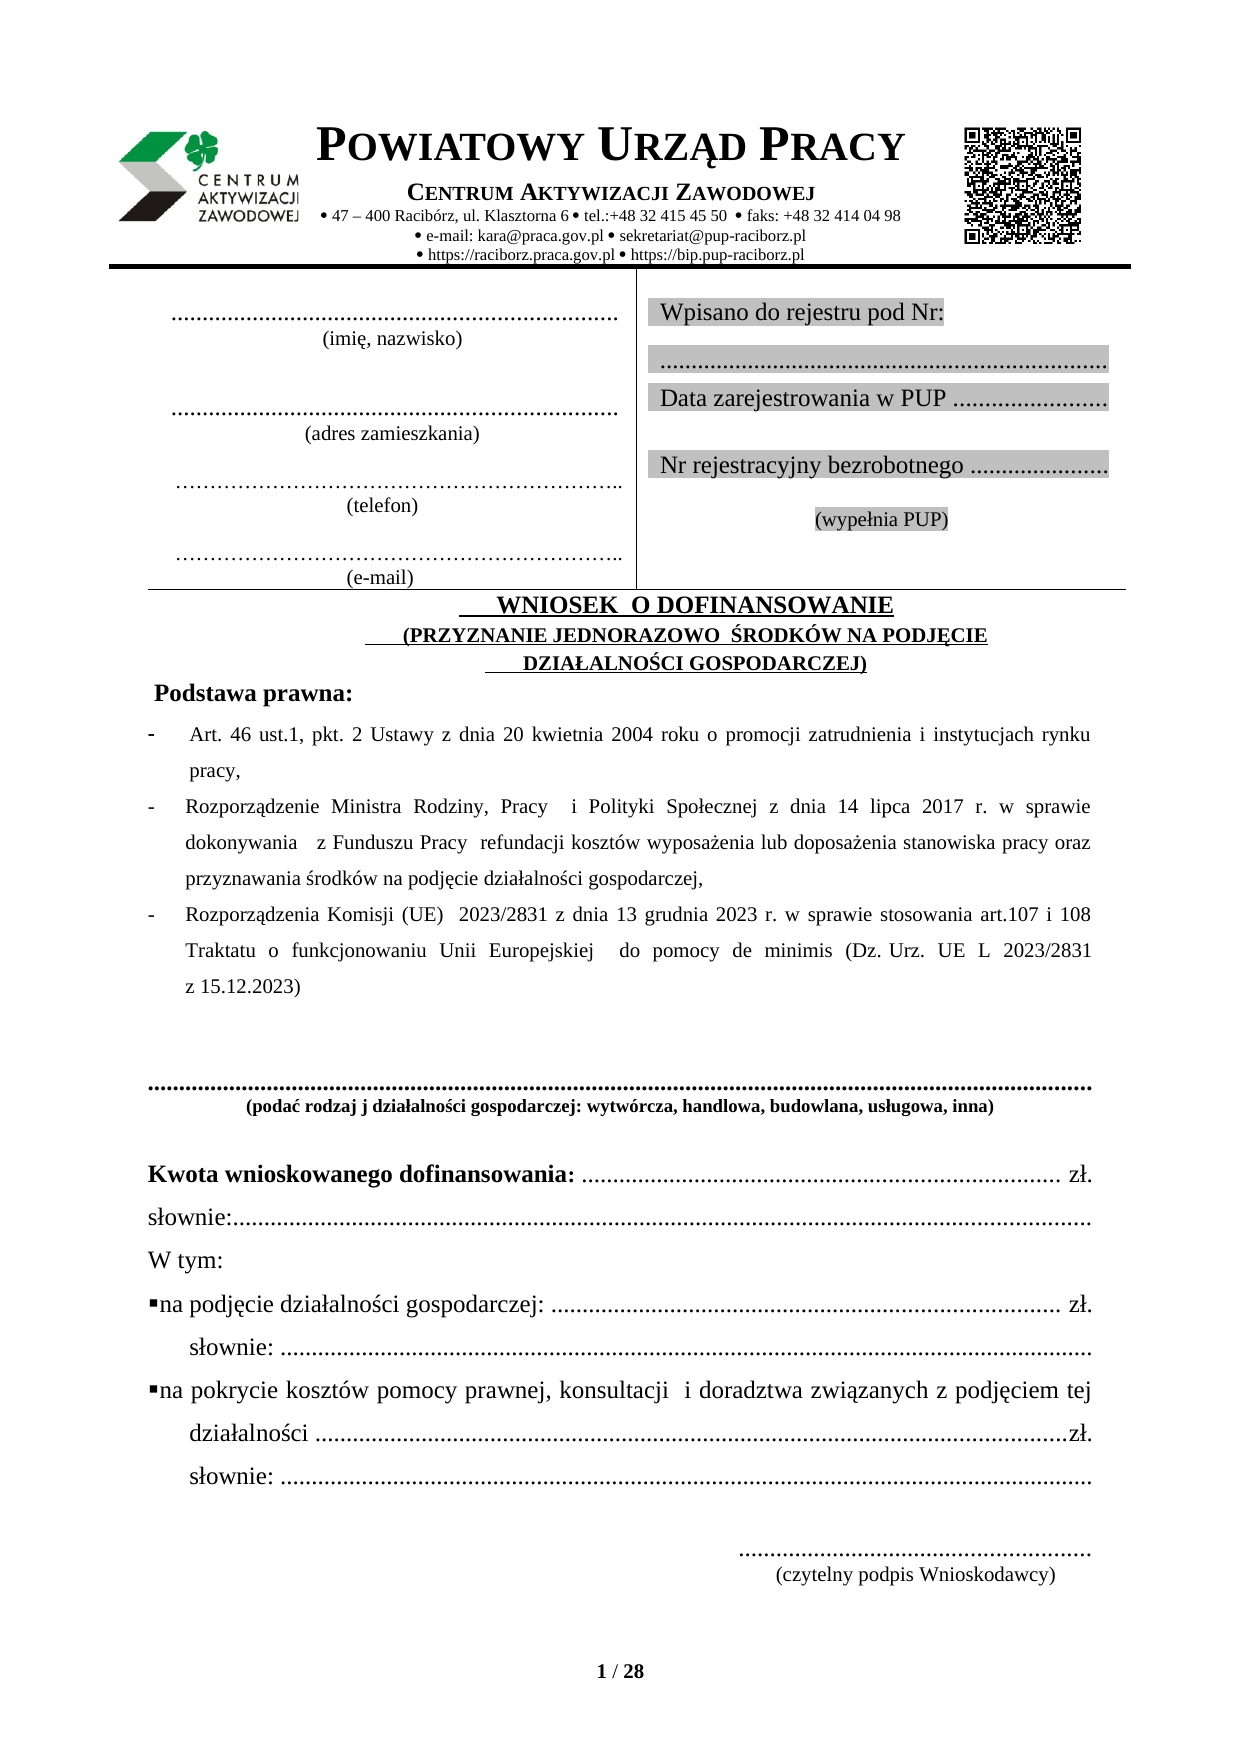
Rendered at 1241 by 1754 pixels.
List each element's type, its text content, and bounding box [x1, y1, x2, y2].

table_header Powiatowy Urząd Pracy Centrum Aktywizacji Zawodowej 47 – 400 Racibórz, ul. Klasztorna 6 tel.:+48 32 415 45 50 faks: +48 32 414 04 98 e-mail: kara@praca.gov.pl sekretariat@pup-raciborz.pl https://raciborz.praca.gov.pl https://bip.pup-raciborz.pl [308, 89, 913, 264]
picture [118, 131, 299, 222]
text słownie: [189, 1461, 1092, 1490]
subtitle DZIAŁALNOŚCI GOSPODARCZEJ) [260, 651, 1092, 675]
list na podjęcie działalności gospodarczej: zł. [148, 1289, 1092, 1317]
text W tym: [148, 1246, 1092, 1274]
text słownie: [148, 1332, 1092, 1361]
subtitle (PRZYZNANIE JEDNORAZOWO ŚRODKÓW NA PODJĘCIE [260, 623, 1092, 647]
text - Rozporządzenie Ministra Rodziny, Pracy i Polityki Społecznej z dnia 14 lipca 2017 r. w sprawie dokonywania z Funduszu Pracy refundacji kosztów wyposażenia lub doposażenia stanowiska pracy oraz przyznawania środków na podjęcie działalności gospodarczej, [148, 794, 1092, 890]
table_cell Data zarejestrowania w PUP [637, 374, 1126, 421]
text (podać rodzaj j działalności gospodarczej: wytwórcza, handlowa, budowlana, usługowa, inna) [148, 1094, 1092, 1116]
table_cell Nr rejestracyjny bezrobotnego (wypełnia PUP) [637, 421, 1126, 589]
picture [962, 125, 1083, 246]
text (czytelny podpis Wnioskodawcy) [148, 1562, 1092, 1586]
text - Rozporządzenia Komisji (UE) 2023/2831 z dnia 13 grudnia 2023 r. w sprawie stosowania art.107 i 108 Traktatu o funkcjonowaniu Unii Europejskiej do pomocy de minimis (Dz. Urz. UE L 2023/2831 z 15.12.2023) [148, 902, 1092, 998]
table_cell (imię, nazwisko) [148, 326, 636, 373]
text słownie: [148, 1202, 1092, 1231]
list na pokrycie kosztów pomocy prawnej, konsultacji i doradztwa związanych z podjęciem tej działalności zł. [148, 1375, 1092, 1447]
list Art. 46 ust.1, pkt. 2 Ustawy z dnia 20 kwietnia 2004 roku o promocji zatrudnienia i instytucjach rynku pracy, [148, 722, 1092, 782]
subtitle Podstawa prawna: [148, 678, 1092, 707]
table_header [148, 269, 636, 326]
table_header [109, 89, 308, 264]
table_cell (adres zamieszkania) ……………………………………………………….. (telefon) ……………………………………………………….. (e-mail) [148, 421, 636, 589]
table_header [914, 89, 1131, 264]
subtitle WNIOSEK O DOFINANSOWANIE [260, 590, 1092, 619]
table_cell [148, 374, 636, 421]
table_header Wpisano do rejestru pod Nr: [637, 269, 1126, 326]
table_cell [637, 326, 1126, 373]
text Kwota wnioskowanego dofinansowania: zł. [148, 1159, 1092, 1188]
